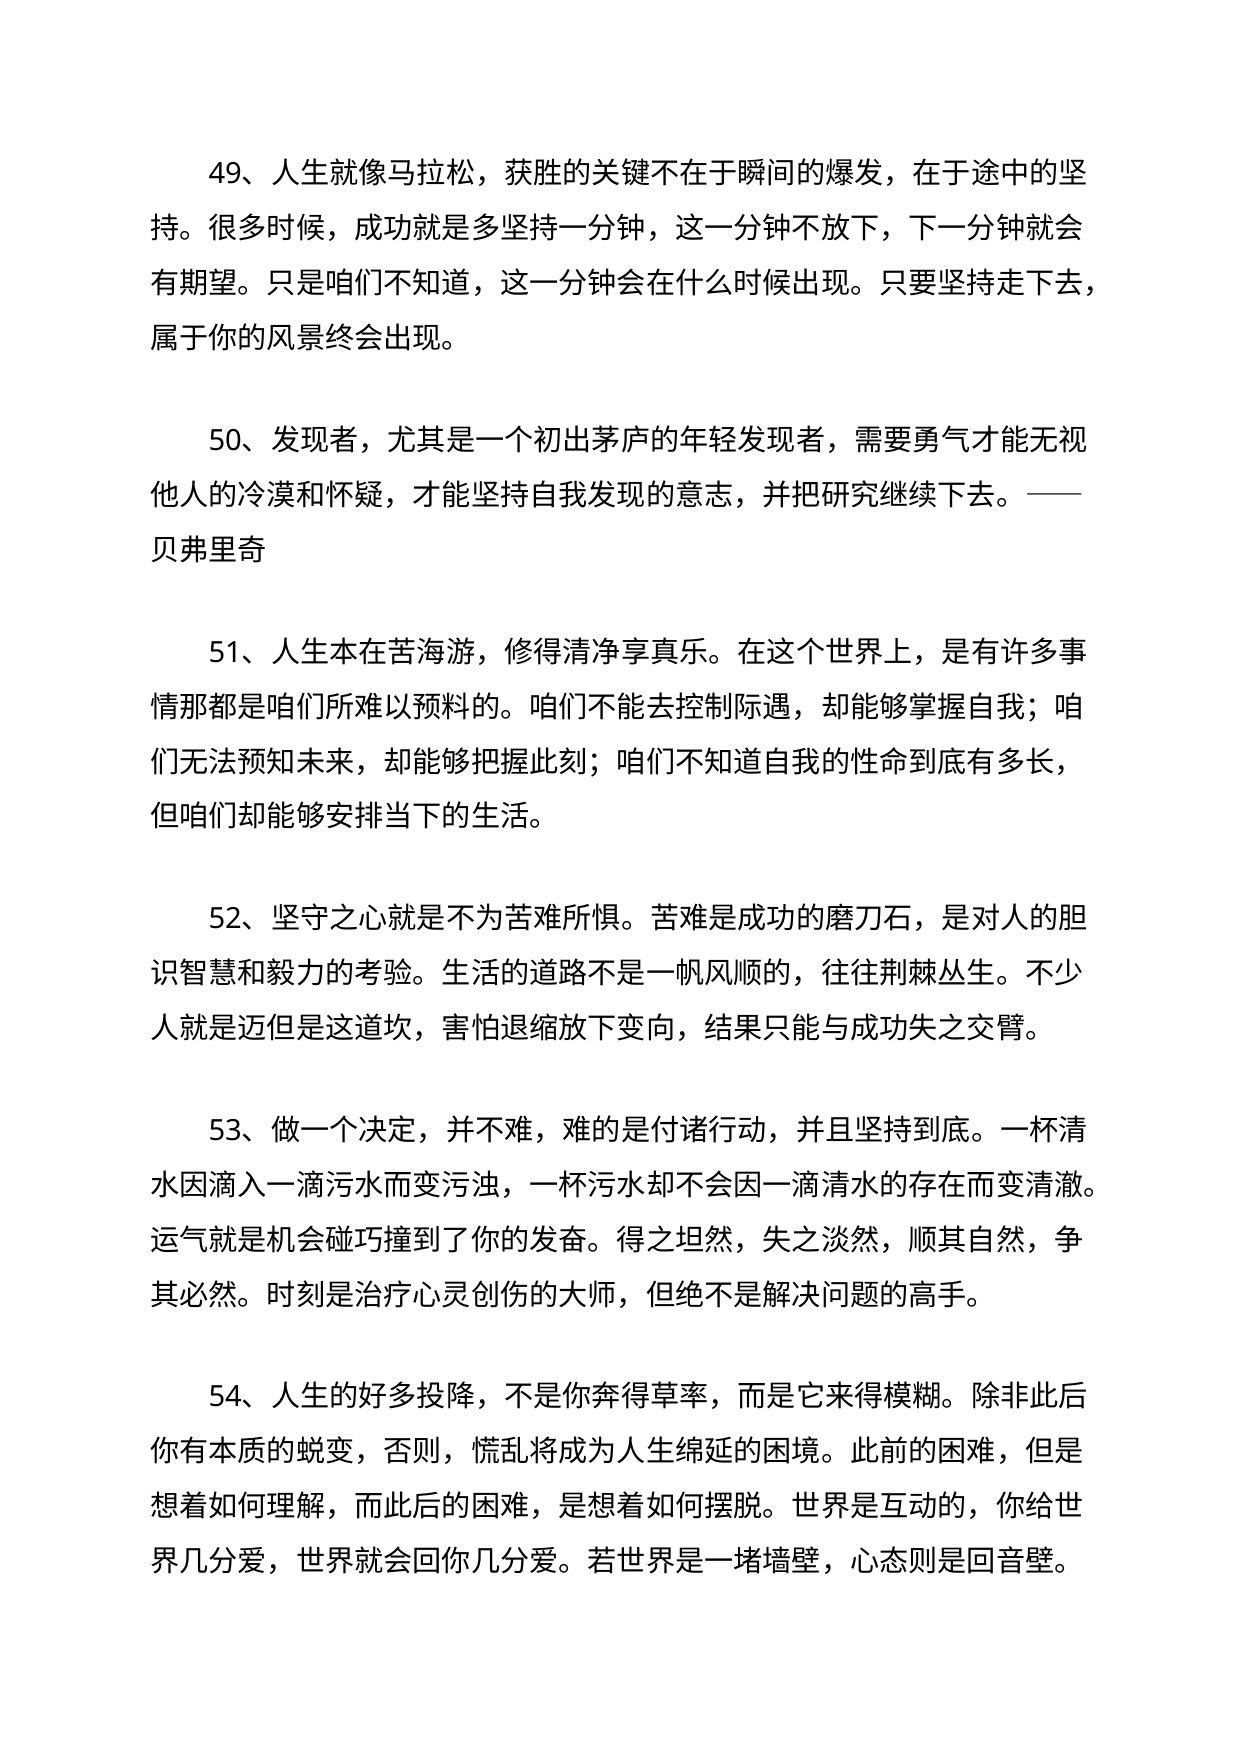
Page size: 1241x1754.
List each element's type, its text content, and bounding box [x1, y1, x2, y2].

text 50、发现者，尤其是一个初出茅庐的年轻发现者，需要勇气才能无视他人的冷漠和怀疑，才能坚持自我发现的意志，并把研究继续下去。——贝弗里奇 [150, 417, 1090, 569]
text 53、做一个决定，并不难，难的是付诸行动，并且坚持到底。一杯清水因滴入一滴污水而变污浊，一杯污水却不会因一滴清水的存在而变清澈。运气就是机会碰巧撞到了你的发奋。得之坦然，失之淡然，顺其自然，争其必然。时刻是治疗心灵创伤的大师，但绝不是解决问题的高手。 [150, 1106, 1090, 1313]
text 52、坚守之心就是不为苦难所惧。苦难是成功的磨刀石，是对人的胆识智慧和毅力的考验。生活的道路不是一帆风顺的，往往荆棘丛生。不少人就是迈但是这道坎，害怕退缩放下变向，结果只能与成功失之交臂。 [150, 895, 1090, 1047]
text 49、人生就像马拉松，获胜的关键不在于瞬间的爆发，在于途中的坚持。很多时候，成功就是多坚持一分钟，这一分钟不放下，下一分钟就会有期望。只是咱们不知道，这一分钟会在什么时候出现。只要坚持走下去，属于你的风景终会出现。 [150, 150, 1090, 357]
text 51、人生本在苦海游，修得清净享真乐。在这个世界上，是有许多事情那都是咱们所难以预料的。咱们不能去控制际遇，却能够掌握自我；咱们无法预知未来，却能够把握此刻；咱们不知道自我的性命到底有多长，但咱们却能够安排当下的生活。 [150, 628, 1090, 835]
text 54、人生的好多投降，不是你奔得草率，而是它来得模糊。除非此后你有本质的蜕变，否则，慌乱将成为人生绵延的困境。此前的困难，但是想着如何理解，而此后的困难，是想着如何摆脱。世界是互动的，你给世界几分爱，世界就会回你几分爱。若世界是一堵墙壁，心态则是回音壁。 [150, 1373, 1090, 1580]
